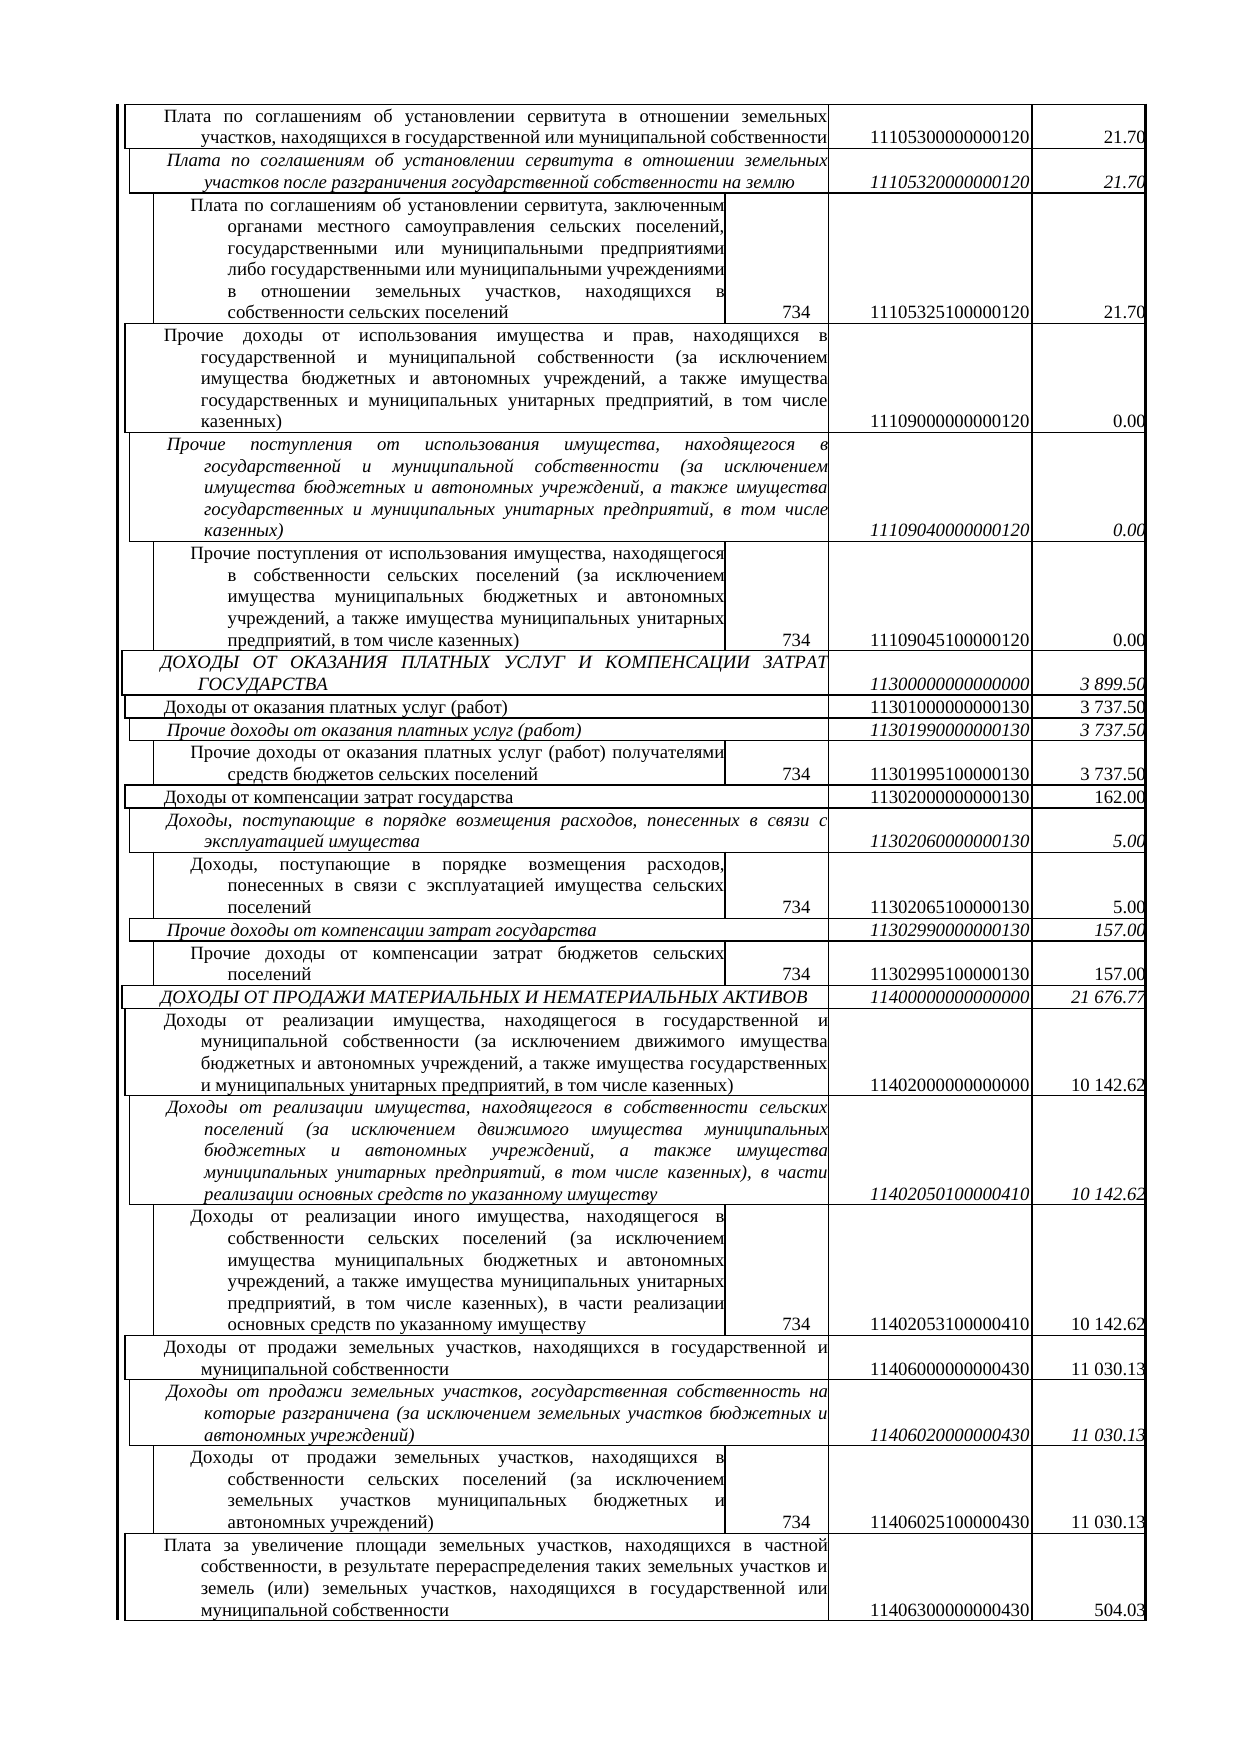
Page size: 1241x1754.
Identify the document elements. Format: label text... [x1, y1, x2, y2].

table_cell 3 737.50 [1033, 741, 1144, 784]
table_cell 3 899.50 [1033, 651, 1144, 694]
table_cell [125, 541, 129, 650]
table_cell 11 030.13 [1033, 1446, 1144, 1532]
table_cell [125, 852, 129, 917]
table_cell Прочие поступления от использования имущества, находящегося в государственной и муниципальной собственности (за исключением имущества бюджетных и автономных учреждений, а также имущества государственных и муниципальных унитарных предприятий, в том числе казенных) [130, 433, 828, 541]
table_cell Доходы от продажи земельных участков, государственная собственность на которые разграничена (за исключением земельных участков бюджетных и автономных учреждений) [130, 1380, 828, 1445]
table_cell [146, 942, 153, 985]
table_cell Прочие доходы от оказания платных услуг (работ) [130, 719, 828, 740]
table_cell Доходы от компенсации затрат государства [126, 786, 828, 807]
table_cell 10 142.62 [1033, 1205, 1144, 1335]
table_cell 734 [726, 1446, 828, 1532]
table_cell 11109045100000120 [829, 542, 1031, 650]
table_cell [125, 433, 129, 541]
table_cell 157.00 [1033, 942, 1144, 985]
table_cell Плата по соглашениям об установлении сервитута в отношении земельных участков после разграничения государственной собственности на землю [130, 149, 828, 192]
table_cell 11402050100000410 [829, 1096, 1031, 1204]
table_cell [146, 1446, 153, 1532]
table_cell [140, 1205, 146, 1335]
table_cell Прочие доходы от компенсации затрат бюджетов сельских поселений [154, 942, 724, 985]
table_cell 734 [726, 194, 828, 323]
table_cell 11302060000000130 [829, 809, 1031, 852]
table_cell 0.00 [1033, 433, 1144, 541]
table_cell [133, 542, 137, 650]
table_cell [140, 194, 146, 323]
table_cell [125, 719, 129, 740]
table_cell 5.00 [1033, 809, 1144, 852]
table_cell 11 030.13 [1033, 1336, 1144, 1379]
table_cell 21.70 [1033, 194, 1144, 323]
table_cell [125, 918, 129, 940]
table_cell [125, 1204, 129, 1335]
table_cell 21 676.77 [1033, 986, 1144, 1007]
table_cell 11301995100000130 [829, 741, 1031, 784]
table_cell 21.70 [1033, 105, 1144, 148]
table_cell 11302000000000130 [829, 786, 1031, 807]
table_cell 11302065100000130 [829, 853, 1031, 917]
table_cell Доходы от продажи земельных участков, находящихся в государственной и муниципальной собственности [126, 1336, 828, 1379]
table_cell [125, 1380, 129, 1445]
table_cell 10 142.62 [1033, 1009, 1144, 1095]
table_cell [125, 940, 129, 985]
table_cell [140, 942, 146, 985]
table_cell 11400000000000000 [829, 986, 1031, 1007]
table_cell 11109000000000120 [829, 324, 1031, 432]
table_cell Плата по соглашениям об установлении сервитута в отношении земельных участков, находящихся в государственной или муниципальной собственности [126, 105, 828, 148]
table_cell 11105320000000120 [829, 149, 1031, 192]
table_cell [146, 853, 153, 917]
table_cell [125, 740, 129, 784]
table_cell [140, 741, 146, 784]
table_cell 734 [726, 853, 828, 917]
table_cell 0.00 [1033, 542, 1144, 650]
table_cell Доходы от реализации имущества, находящегося в государственной и муниципальной собственности (за исключением движимого имущества бюджетных и автономных учреждений, а также имущества государственных и муниципальных унитарных предприятий, в том числе казенных) [126, 1009, 828, 1095]
table_cell 10 142.62 [1033, 1096, 1144, 1204]
table_cell 21.70 [1033, 149, 1144, 192]
table_cell 11109040000000120 [829, 433, 1031, 541]
table_cell [140, 1446, 146, 1532]
table_cell 504.03 [1033, 1534, 1144, 1620]
table_cell 11300000000000000 [829, 651, 1031, 694]
table_cell [133, 1205, 137, 1335]
table_cell ДОХОДЫ ОТ ПРОДАЖИ МАТЕРИАЛЬНЫХ И НЕМАТЕРИАЛЬНЫХ АКТИВОВ [123, 986, 828, 1007]
table_cell 5.00 [1033, 853, 1144, 917]
table_cell 3 737.50 [1033, 719, 1144, 740]
table_cell 734 [726, 542, 828, 650]
table_cell [125, 149, 129, 192]
table_cell 0.00 [1033, 324, 1144, 432]
table_cell 11 030.13 [1033, 1380, 1144, 1445]
table_cell [140, 542, 146, 650]
table_cell 734 [726, 942, 828, 985]
table_cell Доходы от реализации имущества, находящегося в собственности сельских поселений (за исключением движимого имущества муниципальных бюджетных и автономных учреждений, а также имущества муниципальных унитарных предприятий, в том числе казенных), в части реализации основных средств по указанному имуществу [130, 1096, 828, 1204]
table_cell 734 [726, 1205, 828, 1335]
table_cell 11105300000000120 [829, 105, 1031, 148]
table_cell [125, 1445, 129, 1532]
table_cell [133, 1446, 137, 1532]
table_cell [140, 853, 146, 917]
table_cell [146, 1205, 153, 1335]
table_cell [133, 942, 137, 985]
table_cell 3 737.50 [1033, 696, 1144, 717]
table_cell Доходы от продажи земельных участков, находящихся в собственности сельских поселений (за исключением земельных участков муниципальных бюджетных и автономных учреждений) [154, 1446, 724, 1532]
table_cell 11302990000000130 [829, 919, 1031, 940]
table_cell 11406300000000430 [829, 1534, 1031, 1620]
table_cell 734 [726, 741, 828, 784]
table_cell Прочие доходы от использования имущества и прав, находящихся в государственной и муниципальной собственности (за исключением имущества бюджетных и автономных учреждений, а также имущества государственных и муниципальных унитарных предприятий, в том числе казенных) [126, 324, 828, 432]
table_cell [146, 741, 153, 784]
table_cell [146, 542, 153, 650]
table_cell 11301990000000130 [829, 719, 1031, 740]
table_cell [125, 192, 129, 323]
table_cell [125, 1096, 129, 1204]
table_cell Прочие доходы от оказания платных услуг (работ) получателями средств бюджетов сельских поселений [154, 741, 724, 784]
table_cell 11301000000000130 [829, 696, 1031, 717]
table_cell 11406000000000430 [829, 1336, 1031, 1379]
table_cell 11302995100000130 [829, 942, 1031, 985]
table_cell Плата по соглашениям об установлении сервитута, заключенным органами местного самоуправления сельских поселений, государственными или муниципальными предприятиями либо государственными или муниципальными учреждениями в отношении земельных участков, находящихся в собственности сельских поселений [154, 194, 724, 323]
table_cell Плата за увеличение площади земельных участков, находящихся в частной собственности, в результате перераспределения таких земельных участков и земель (или) земельных участков, находящихся в государственной или муниципальной собственности [126, 1534, 828, 1620]
table_cell [133, 741, 137, 784]
table_cell Прочие доходы от компенсации затрат государства [130, 919, 828, 940]
table_cell Доходы от реализации иного имущества, находящегося в собственности сельских поселений (за исключением имущества муниципальных бюджетных и автономных учреждений, а также имущества муниципальных унитарных предприятий, в том числе казенных), в части реализации основных средств по указанному имуществу [154, 1205, 724, 1335]
table_cell 157.00 [1033, 919, 1144, 940]
table_cell 11406025100000430 [829, 1446, 1031, 1532]
table_cell 162.00 [1033, 786, 1144, 807]
table_cell 11105325100000120 [829, 194, 1031, 323]
table_cell Прочие поступления от использования имущества, находящегося в собственности сельских поселений (за исключением имущества муниципальных бюджетных и автономных учреждений, а также имущества муниципальных унитарных предприятий, в том числе казенных) [154, 542, 724, 650]
table_cell [133, 194, 137, 323]
table_cell ДОХОДЫ ОТ ОКАЗАНИЯ ПЛАТНЫХ УСЛУГ И КОМПЕНСАЦИИ ЗАТРАТ ГОСУДАРСТВА [123, 651, 828, 694]
table_cell [133, 853, 137, 917]
table_cell Доходы, поступающие в порядке возмещения расходов, понесенных в связи с эксплуатацией имущества сельских поселений [154, 853, 724, 917]
table_cell Доходы от оказания платных услуг (работ) [126, 696, 828, 717]
table_cell 11402053100000410 [829, 1205, 1031, 1335]
table_cell 11406020000000430 [829, 1380, 1031, 1445]
table_cell 11402000000000000 [829, 1009, 1031, 1095]
table_cell [125, 809, 129, 852]
table_cell [146, 194, 153, 323]
table_cell Доходы, поступающие в порядке возмещения расходов, понесенных в связи с эксплуатацией имущества [130, 809, 828, 852]
